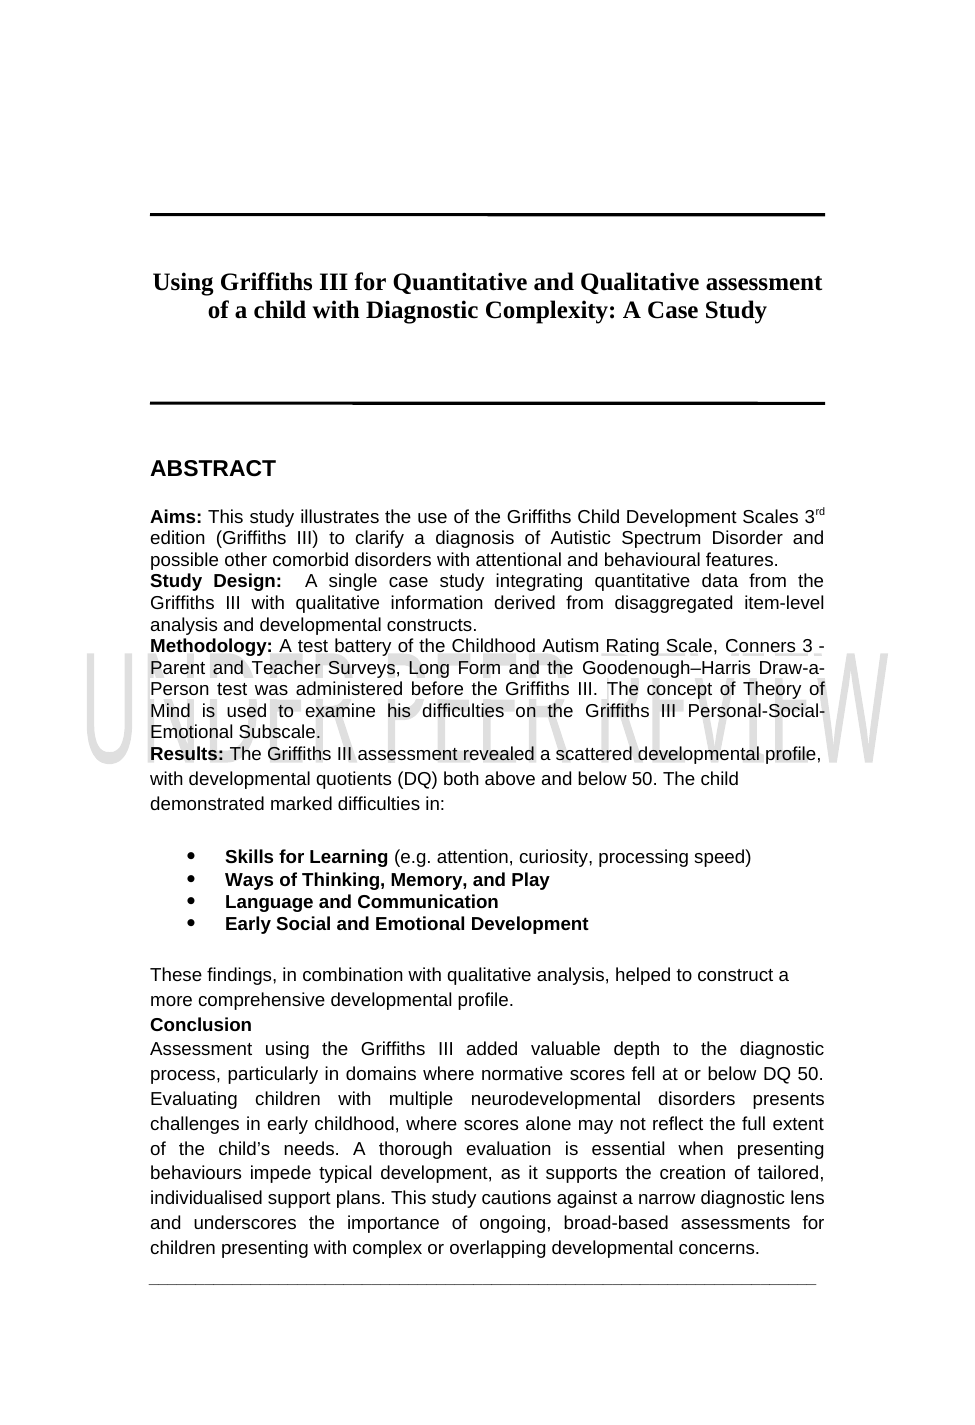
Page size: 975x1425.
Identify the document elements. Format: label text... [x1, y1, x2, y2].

text Assessment using the Griffiths III added valuable depth to the diagnostic process, particularly in domains where normative scores fell at or below DQ 50. Evaluating children with multiple neurodevelopmental disorders presents challenges in early childhood, where scores alone may not reflect the full extent of the child’s needs. A thorough evaluation is essential when presenting behaviours impede typical development, as it supports the creation of tailored, individualised support plans. This study cautions against a narrow diagnostic lens and underscores the importance of ongoing, broad-based assessments for children presenting with complex or overlapping developmental concerns. [150, 1038, 825, 1258]
text These findings, in combination with qualitative analysis, helped to construct a more comprehensive developmental profile. [150, 964, 825, 1010]
list Skills for Learning (e.g. attention, curiosity, processing speed) [187, 846, 825, 868]
text Study Design: A single case study integrating quantitative data from the Griffiths III with qualitative information derived from disaggregated item-level analysis and developmental constructs. [150, 570, 825, 635]
text Methodology: A test battery of the Childhood Autism Rating Scale, Conners 3 - Parent and Teacher Surveys, Long Form and the Goodenough–Harris Draw-a-Person test was administered before the Griffiths III. The concept of Theory of Mind is used to examine his difficulties on the Griffiths III Personal-Social-Emotional Subscale. [150, 635, 825, 678]
list Early Social and Emotional Development [187, 912, 825, 934]
text Results: The Griffiths III assessment revealed a scattered developmental profile, with developmental quotients (DQ) both above and below 50. The child demonstrated marked difficulties in: [150, 743, 825, 814]
text Using Griffiths III for Quantitative and Qualitative assessment of a child with Diagnostic Complexity: A Case Study [150, 267, 825, 324]
text Methodology: A test battery of the Childhood Autism Rating Scale, Conners 3 - Parent and Teacher Surveys, Long Form and the Goodenough–Harris Draw-a-Person test was administered before the Griffiths III. The concept of Theory of Mind is used to examine his difficulties on the Griffiths III Personal-Social-Emotional Subscale. [150, 678, 825, 743]
text Conclusion [150, 1013, 825, 1035]
list Language and Communication [187, 890, 825, 912]
text Aims: This study illustrates the use of the Griffiths Child Development Scales 3rd edition (Griffiths III) to clarify a diagnosis of Autistic Spectrum Disorder and possible other comorbid disorders with attentional and behavioural features. [150, 506, 825, 570]
list Ways of Thinking, Memory, and Play [187, 868, 825, 890]
subtitle ABSTRACT [150, 455, 825, 482]
